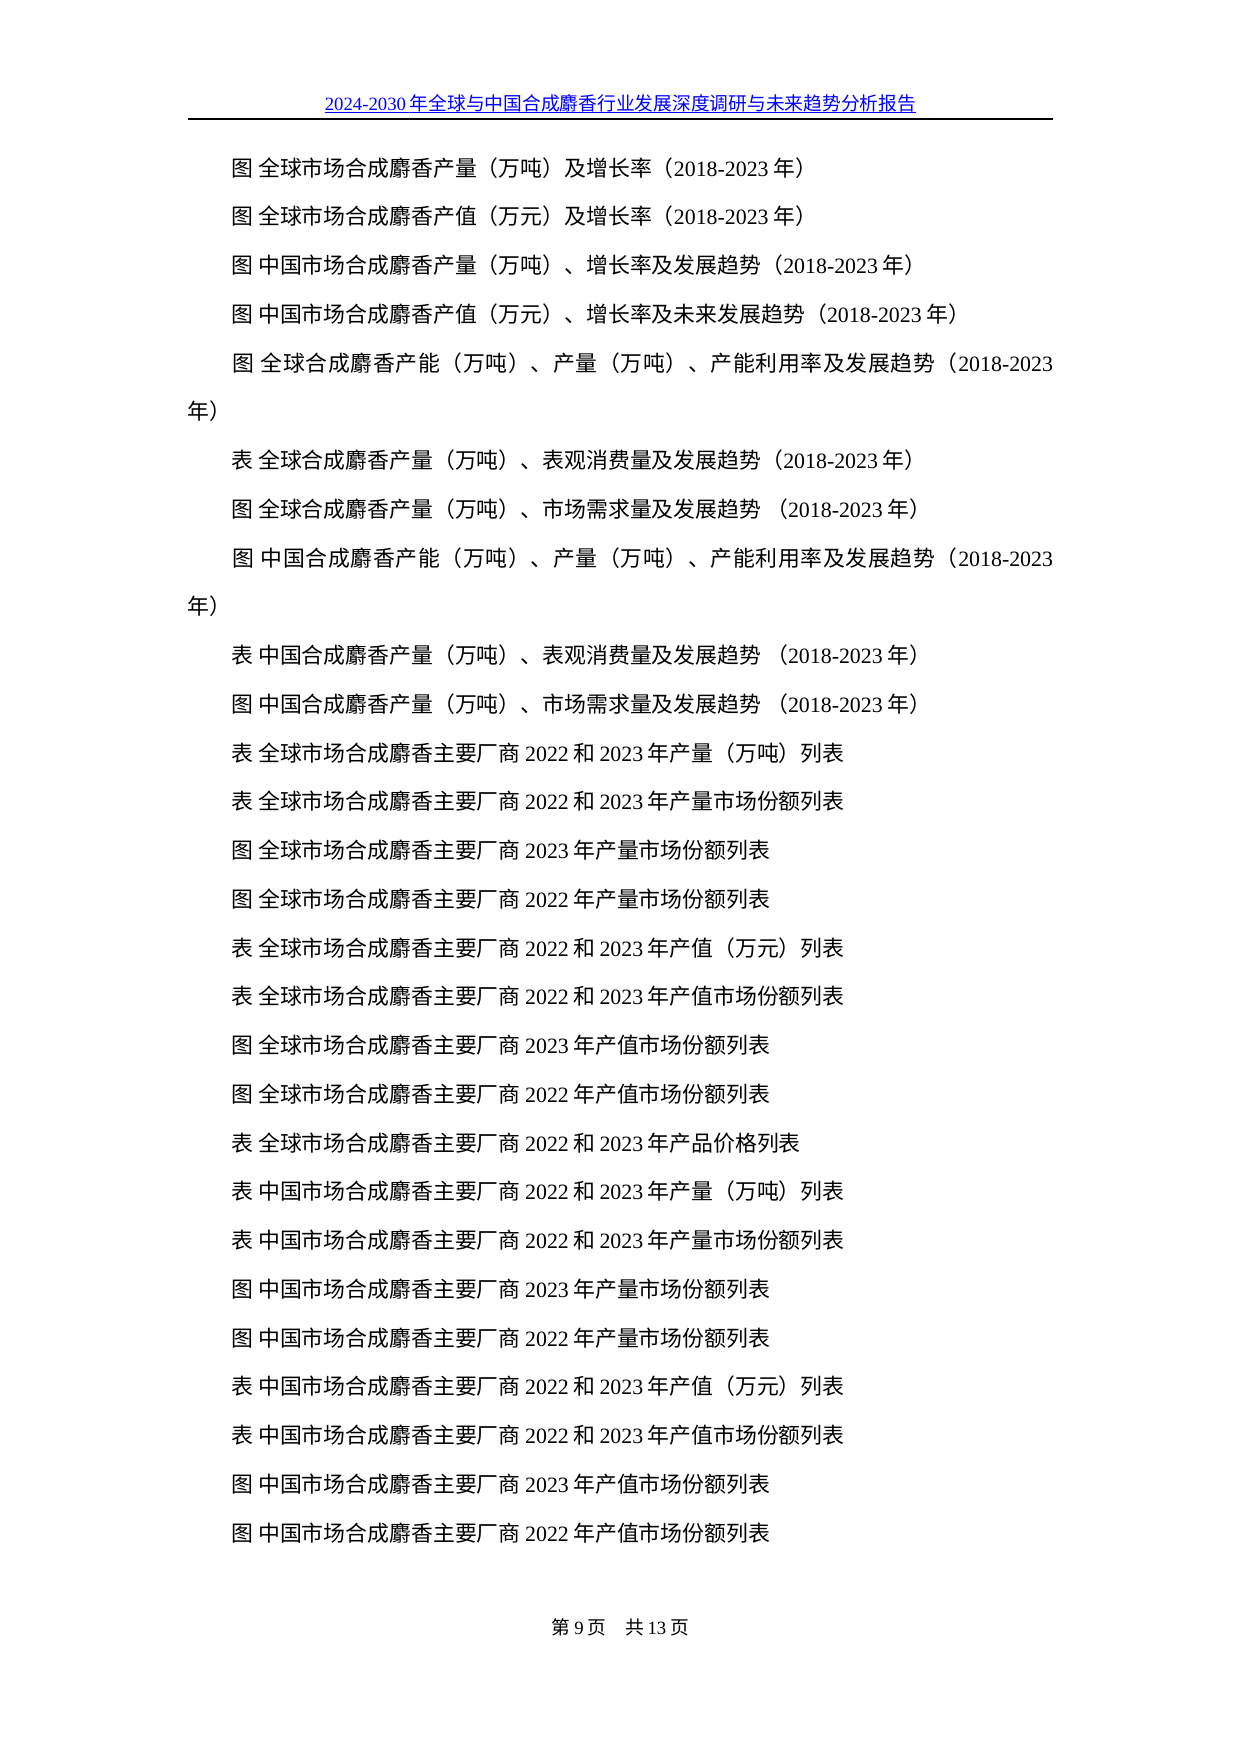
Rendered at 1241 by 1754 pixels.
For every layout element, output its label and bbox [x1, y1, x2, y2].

text [187, 150, 1053, 1548]
